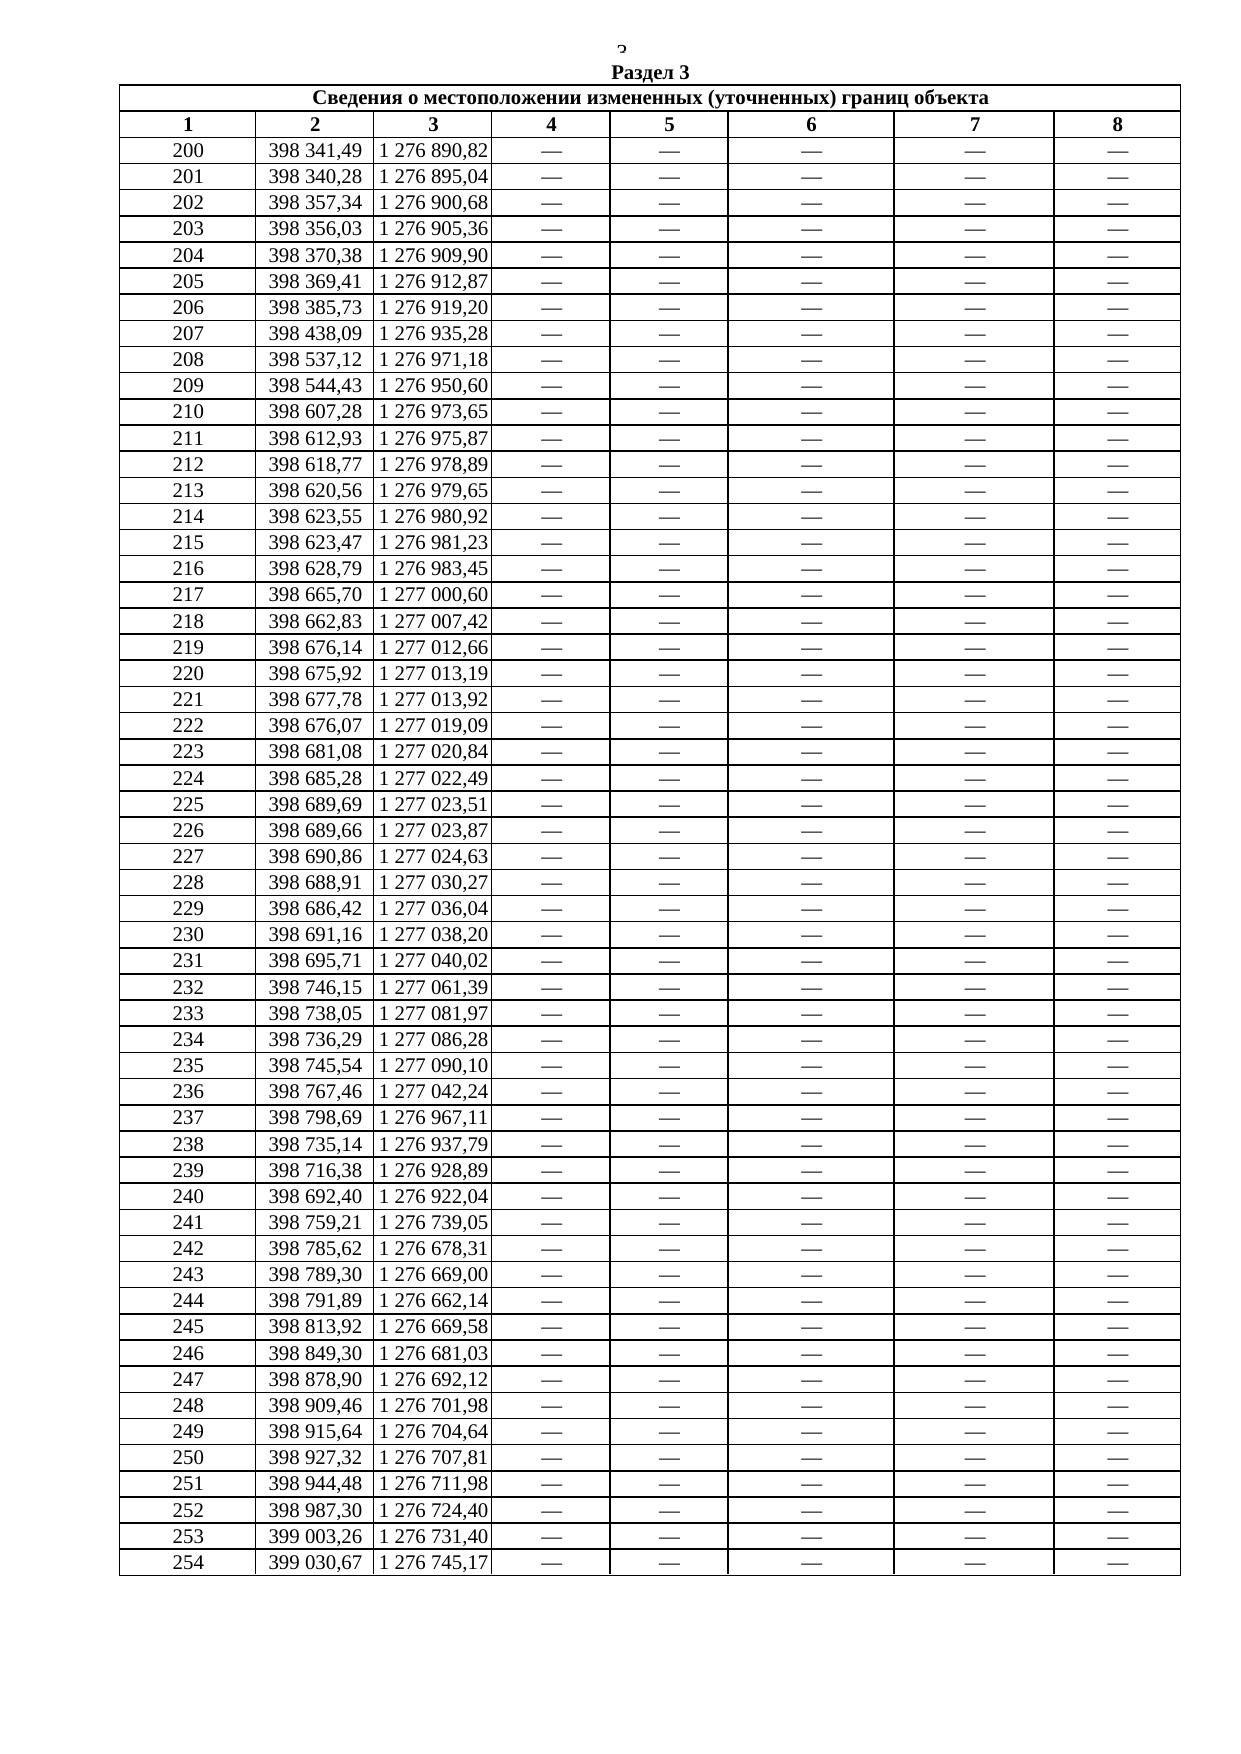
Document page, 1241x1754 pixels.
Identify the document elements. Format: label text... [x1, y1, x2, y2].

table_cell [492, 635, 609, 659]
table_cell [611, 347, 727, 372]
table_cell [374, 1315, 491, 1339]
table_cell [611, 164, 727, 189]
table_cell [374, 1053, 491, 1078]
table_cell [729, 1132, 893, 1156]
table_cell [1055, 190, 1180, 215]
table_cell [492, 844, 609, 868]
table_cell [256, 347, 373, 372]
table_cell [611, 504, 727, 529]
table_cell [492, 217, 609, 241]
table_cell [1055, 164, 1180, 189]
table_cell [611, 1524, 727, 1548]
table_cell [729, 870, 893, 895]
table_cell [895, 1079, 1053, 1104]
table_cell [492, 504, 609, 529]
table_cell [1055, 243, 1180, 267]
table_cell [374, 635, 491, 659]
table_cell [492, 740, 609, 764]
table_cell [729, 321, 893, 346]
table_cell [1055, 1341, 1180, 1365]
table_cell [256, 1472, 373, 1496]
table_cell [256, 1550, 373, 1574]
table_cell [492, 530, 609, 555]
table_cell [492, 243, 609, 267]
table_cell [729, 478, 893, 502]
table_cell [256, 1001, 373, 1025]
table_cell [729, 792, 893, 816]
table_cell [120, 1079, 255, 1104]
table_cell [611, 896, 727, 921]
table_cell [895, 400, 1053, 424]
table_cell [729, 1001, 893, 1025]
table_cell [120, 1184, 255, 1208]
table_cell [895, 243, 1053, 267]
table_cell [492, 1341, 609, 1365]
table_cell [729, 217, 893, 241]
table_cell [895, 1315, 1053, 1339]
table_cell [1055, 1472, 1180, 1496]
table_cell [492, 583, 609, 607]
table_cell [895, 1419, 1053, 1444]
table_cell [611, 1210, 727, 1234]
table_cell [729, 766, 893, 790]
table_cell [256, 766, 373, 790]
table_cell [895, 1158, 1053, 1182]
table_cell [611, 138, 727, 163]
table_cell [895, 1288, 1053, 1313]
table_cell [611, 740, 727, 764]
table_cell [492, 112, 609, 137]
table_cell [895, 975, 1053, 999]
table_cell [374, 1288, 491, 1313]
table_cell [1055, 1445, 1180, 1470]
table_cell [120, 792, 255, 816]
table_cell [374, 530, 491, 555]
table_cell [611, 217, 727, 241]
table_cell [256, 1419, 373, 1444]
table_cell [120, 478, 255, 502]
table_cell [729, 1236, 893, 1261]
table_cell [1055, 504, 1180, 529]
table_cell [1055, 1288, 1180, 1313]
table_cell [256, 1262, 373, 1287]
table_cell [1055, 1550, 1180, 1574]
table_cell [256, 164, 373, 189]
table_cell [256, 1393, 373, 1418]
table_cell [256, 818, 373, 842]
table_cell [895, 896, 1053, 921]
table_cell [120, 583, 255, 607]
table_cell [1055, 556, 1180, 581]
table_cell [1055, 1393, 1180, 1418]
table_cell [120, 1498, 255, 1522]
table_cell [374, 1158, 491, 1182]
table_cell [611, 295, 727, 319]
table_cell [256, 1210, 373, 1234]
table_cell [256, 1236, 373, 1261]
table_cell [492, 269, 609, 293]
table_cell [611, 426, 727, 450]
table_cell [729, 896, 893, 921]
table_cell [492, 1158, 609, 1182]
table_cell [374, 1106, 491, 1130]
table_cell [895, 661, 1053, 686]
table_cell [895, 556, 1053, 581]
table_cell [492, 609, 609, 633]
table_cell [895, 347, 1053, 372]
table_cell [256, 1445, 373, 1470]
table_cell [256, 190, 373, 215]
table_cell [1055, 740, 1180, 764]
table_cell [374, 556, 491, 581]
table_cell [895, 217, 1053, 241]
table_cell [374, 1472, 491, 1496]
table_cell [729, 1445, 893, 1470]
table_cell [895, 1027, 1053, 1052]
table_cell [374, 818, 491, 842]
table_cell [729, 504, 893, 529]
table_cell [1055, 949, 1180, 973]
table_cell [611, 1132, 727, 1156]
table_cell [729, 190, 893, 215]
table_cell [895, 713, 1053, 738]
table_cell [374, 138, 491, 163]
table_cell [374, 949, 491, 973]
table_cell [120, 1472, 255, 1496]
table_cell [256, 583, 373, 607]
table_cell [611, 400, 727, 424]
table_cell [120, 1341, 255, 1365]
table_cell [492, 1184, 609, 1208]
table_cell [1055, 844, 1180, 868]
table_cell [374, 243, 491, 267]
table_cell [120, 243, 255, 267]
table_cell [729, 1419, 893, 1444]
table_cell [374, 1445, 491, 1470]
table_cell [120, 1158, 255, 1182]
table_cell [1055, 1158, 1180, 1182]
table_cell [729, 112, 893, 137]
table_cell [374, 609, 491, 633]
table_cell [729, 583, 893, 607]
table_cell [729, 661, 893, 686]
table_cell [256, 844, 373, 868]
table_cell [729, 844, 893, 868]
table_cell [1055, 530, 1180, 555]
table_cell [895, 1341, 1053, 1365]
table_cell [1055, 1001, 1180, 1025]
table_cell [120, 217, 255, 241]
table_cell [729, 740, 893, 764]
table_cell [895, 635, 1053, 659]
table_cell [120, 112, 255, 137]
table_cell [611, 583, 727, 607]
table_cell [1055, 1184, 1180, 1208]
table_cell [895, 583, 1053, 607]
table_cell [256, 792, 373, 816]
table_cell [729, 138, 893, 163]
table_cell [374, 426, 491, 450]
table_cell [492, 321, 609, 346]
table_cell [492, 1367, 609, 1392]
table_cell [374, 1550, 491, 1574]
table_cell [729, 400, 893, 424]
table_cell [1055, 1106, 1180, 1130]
text Раздел 3 [314, 60, 987, 84]
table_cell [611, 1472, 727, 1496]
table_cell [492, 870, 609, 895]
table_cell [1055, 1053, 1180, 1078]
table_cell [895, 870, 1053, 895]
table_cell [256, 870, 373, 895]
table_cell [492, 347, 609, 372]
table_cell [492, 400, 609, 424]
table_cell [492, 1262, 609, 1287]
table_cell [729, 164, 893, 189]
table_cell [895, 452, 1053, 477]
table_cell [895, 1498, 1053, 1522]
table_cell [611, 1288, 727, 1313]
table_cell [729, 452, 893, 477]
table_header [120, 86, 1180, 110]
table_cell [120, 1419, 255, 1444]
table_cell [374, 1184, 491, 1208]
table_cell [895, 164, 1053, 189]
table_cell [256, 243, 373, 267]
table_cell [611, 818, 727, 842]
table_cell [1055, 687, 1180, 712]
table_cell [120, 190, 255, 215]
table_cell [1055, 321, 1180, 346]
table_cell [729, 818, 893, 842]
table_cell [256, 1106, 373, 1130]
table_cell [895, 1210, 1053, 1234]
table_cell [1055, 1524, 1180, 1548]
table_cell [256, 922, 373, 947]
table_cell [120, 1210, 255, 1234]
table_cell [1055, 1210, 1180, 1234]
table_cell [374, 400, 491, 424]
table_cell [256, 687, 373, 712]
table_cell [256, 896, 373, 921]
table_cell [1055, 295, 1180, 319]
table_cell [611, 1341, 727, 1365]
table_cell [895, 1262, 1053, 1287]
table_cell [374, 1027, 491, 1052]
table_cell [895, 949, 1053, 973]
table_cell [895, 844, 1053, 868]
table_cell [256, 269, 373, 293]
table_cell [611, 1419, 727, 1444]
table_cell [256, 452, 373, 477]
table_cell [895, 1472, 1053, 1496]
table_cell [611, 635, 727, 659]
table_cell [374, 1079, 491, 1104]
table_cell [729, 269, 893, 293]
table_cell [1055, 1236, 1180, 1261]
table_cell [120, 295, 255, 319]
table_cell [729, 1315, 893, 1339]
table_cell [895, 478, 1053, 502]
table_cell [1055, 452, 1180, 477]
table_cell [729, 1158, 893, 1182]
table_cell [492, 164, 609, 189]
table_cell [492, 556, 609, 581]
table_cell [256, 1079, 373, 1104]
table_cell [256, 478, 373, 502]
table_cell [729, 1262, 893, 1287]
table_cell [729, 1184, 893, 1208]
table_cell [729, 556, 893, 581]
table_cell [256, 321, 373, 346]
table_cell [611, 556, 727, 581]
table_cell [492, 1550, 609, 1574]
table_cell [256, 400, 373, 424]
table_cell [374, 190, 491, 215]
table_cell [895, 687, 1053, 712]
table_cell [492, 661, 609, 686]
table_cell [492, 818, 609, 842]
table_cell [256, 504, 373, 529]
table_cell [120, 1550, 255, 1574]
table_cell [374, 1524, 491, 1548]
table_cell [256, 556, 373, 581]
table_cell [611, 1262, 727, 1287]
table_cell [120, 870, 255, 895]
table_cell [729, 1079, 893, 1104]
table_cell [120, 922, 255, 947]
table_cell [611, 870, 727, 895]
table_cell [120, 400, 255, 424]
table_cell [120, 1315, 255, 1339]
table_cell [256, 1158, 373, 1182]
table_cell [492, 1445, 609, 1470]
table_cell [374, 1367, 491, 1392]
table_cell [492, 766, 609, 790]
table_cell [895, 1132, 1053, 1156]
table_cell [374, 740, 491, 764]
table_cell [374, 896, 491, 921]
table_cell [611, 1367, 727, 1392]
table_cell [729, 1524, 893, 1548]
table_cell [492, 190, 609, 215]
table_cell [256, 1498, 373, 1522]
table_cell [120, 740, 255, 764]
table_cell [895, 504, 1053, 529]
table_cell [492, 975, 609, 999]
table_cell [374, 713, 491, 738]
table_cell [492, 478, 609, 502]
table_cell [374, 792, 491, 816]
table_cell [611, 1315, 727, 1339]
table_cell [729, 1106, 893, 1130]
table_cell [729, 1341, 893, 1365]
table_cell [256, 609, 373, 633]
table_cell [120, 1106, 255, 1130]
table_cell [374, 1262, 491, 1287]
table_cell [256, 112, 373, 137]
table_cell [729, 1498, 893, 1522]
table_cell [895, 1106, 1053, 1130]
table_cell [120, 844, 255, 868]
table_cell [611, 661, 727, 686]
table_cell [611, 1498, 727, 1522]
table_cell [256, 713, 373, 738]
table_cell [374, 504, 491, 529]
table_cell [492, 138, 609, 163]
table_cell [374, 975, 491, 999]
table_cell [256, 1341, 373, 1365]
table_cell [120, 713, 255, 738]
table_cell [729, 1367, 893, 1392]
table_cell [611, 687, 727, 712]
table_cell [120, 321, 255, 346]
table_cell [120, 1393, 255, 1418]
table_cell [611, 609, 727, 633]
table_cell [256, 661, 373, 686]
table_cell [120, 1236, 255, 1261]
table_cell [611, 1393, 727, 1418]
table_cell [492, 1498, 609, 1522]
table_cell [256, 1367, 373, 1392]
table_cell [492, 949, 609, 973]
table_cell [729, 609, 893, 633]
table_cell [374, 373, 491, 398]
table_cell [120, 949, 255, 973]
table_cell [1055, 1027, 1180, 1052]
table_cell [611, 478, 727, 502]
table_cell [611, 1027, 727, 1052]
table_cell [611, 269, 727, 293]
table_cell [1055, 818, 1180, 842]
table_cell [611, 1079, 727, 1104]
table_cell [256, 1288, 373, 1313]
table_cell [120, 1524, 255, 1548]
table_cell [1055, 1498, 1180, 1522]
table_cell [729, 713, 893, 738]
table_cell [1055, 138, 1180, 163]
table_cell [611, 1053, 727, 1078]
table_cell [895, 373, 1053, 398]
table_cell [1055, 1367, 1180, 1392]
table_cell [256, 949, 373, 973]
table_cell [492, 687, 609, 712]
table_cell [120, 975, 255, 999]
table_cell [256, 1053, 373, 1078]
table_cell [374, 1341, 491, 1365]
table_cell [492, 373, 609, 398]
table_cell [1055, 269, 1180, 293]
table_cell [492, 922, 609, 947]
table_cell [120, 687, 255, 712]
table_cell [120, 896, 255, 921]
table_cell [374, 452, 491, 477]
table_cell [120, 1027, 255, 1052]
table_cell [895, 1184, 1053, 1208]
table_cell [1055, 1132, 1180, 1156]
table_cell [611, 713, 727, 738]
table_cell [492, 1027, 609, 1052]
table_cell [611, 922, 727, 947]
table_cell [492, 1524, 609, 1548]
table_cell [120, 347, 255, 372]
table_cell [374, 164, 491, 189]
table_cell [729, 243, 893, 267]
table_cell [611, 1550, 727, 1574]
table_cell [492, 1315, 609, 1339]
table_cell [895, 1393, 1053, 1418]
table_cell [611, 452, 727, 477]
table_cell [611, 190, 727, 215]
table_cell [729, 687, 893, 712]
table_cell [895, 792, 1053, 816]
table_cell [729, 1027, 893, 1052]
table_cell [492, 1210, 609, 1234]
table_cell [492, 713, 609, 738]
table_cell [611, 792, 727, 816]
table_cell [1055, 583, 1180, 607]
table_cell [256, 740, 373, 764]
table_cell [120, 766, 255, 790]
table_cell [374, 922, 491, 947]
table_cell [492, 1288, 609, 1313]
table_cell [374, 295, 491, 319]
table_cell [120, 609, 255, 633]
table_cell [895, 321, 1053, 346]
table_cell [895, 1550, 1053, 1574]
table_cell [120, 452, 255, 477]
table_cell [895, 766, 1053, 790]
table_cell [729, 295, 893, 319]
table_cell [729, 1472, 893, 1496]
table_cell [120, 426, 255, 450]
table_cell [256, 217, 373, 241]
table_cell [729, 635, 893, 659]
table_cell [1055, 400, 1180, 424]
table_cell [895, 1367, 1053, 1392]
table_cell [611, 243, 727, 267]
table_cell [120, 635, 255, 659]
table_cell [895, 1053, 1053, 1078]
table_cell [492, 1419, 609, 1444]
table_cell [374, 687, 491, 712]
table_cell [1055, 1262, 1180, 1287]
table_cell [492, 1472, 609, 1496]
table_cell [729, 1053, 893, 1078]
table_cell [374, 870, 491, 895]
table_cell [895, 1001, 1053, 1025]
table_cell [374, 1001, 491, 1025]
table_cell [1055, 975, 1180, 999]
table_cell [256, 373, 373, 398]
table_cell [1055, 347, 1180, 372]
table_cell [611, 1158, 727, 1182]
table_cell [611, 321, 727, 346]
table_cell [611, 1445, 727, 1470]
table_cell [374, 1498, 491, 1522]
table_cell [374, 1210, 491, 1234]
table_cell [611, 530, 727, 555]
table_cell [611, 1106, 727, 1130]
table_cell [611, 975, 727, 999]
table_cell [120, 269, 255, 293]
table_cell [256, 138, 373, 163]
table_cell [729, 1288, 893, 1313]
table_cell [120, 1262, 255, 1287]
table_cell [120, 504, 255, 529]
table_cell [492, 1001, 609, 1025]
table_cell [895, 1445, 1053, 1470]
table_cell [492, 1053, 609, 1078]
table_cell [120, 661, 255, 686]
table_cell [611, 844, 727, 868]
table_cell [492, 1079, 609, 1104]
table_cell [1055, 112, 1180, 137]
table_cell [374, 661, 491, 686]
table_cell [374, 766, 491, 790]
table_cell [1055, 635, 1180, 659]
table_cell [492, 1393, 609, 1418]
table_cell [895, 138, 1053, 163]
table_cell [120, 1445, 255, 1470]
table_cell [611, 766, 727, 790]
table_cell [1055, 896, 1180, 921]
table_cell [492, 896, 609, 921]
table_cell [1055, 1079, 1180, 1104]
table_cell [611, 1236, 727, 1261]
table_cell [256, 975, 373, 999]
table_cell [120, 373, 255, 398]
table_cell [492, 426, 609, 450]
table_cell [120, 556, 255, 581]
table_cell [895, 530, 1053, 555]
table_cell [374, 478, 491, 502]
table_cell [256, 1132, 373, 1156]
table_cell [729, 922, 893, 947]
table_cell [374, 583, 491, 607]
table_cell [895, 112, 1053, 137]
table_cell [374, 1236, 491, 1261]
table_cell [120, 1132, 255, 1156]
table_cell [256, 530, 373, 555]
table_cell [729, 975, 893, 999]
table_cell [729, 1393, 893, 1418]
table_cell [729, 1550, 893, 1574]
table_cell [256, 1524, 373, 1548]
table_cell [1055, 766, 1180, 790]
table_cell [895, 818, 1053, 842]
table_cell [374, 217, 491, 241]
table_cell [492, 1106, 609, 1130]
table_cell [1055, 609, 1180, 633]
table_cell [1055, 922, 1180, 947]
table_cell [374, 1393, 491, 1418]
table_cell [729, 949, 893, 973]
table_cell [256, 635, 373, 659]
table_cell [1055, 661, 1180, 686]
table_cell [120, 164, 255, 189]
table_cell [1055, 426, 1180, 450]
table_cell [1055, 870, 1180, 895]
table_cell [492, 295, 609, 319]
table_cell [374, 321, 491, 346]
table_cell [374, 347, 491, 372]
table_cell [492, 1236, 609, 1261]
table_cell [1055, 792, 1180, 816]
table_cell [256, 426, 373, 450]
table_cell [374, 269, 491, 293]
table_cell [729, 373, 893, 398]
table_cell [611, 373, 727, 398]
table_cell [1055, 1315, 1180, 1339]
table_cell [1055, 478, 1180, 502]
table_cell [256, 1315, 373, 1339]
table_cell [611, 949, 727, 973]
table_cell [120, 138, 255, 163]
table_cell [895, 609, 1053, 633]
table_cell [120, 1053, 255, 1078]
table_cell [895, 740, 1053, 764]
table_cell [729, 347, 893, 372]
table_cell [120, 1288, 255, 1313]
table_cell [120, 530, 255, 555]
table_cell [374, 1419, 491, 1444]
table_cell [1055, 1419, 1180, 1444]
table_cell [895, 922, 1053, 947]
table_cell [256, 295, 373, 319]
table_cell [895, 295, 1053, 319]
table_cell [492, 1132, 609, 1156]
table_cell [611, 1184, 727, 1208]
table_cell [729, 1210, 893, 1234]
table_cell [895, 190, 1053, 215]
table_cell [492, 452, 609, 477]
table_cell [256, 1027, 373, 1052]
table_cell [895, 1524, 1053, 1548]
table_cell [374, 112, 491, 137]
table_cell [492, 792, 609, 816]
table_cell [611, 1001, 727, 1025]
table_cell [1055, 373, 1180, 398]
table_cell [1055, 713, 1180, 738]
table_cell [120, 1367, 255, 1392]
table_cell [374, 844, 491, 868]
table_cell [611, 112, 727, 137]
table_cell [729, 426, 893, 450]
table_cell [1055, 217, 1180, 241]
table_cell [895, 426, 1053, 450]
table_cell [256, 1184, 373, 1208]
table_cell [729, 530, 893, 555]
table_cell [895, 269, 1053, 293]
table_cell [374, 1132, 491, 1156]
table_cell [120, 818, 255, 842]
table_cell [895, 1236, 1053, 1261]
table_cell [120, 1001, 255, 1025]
